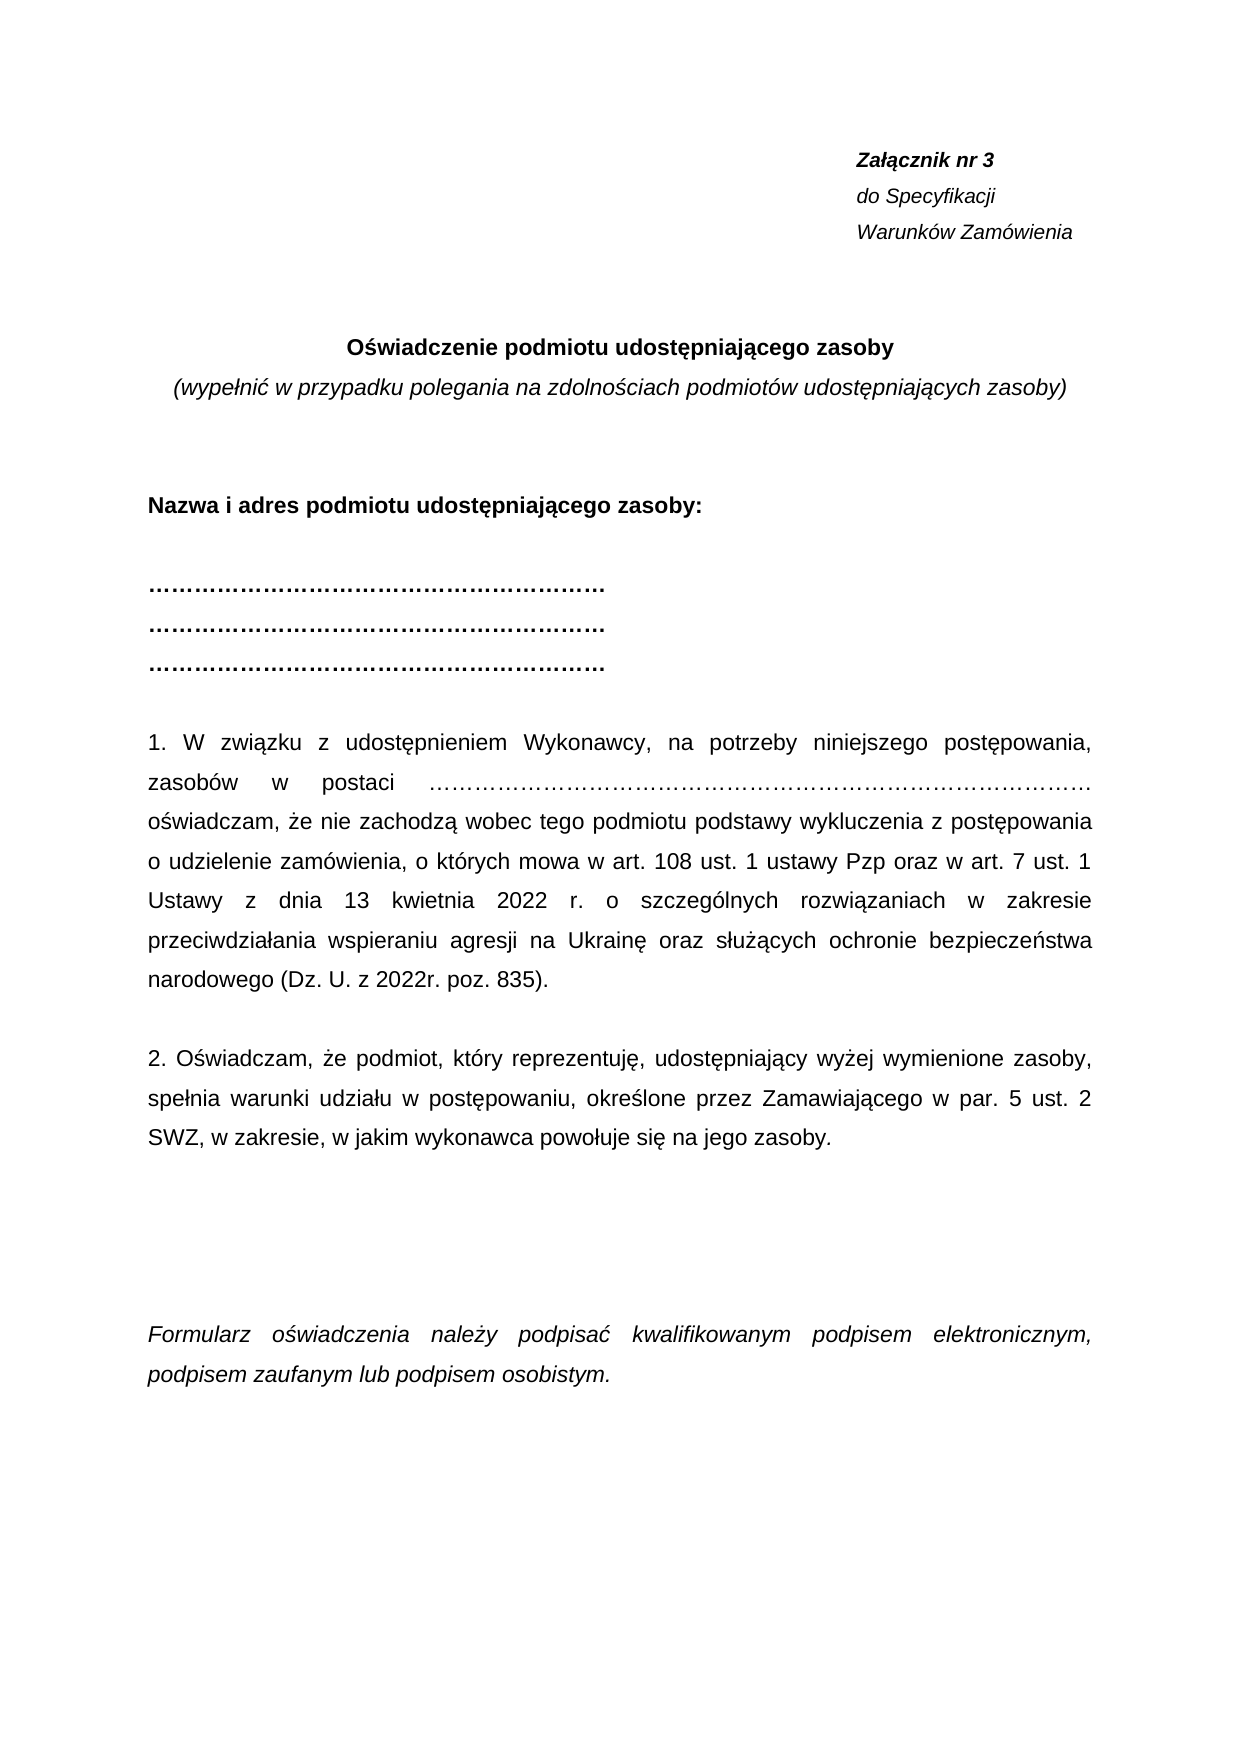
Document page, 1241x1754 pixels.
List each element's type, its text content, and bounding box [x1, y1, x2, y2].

text Warunków Zamówienia [148, 219, 1093, 243]
text …………………………………………………… [148, 650, 1093, 677]
text 1. W związku z udostępnieniem Wykonawcy, na potrzeby niniejszego postępowania, zasobów w postaci …………………………………………………………………………… oświadczam, że nie zachodzą wobec tego podmiotu podstawy wykluczenia z postępowania o udzielenie zamówienia, o których mowa w art. 108 ust. 1 ustawy Pzp oraz w art. 7 ust. 1 Ustawy z dnia 13 kwietnia 2022 r. o szczególnych rozwiązaniach w zakresie przeciwdziałania wspieraniu agresji na Ukrainę oraz służących ochronie bezpieczeństwa narodowego (Dz. U. z 2022r. poz. 835). [148, 729, 1093, 992]
text Oświadczenie podmiotu udostępniającego zasoby [148, 334, 1093, 361]
text Formularz oświadczenia należy podpisać kwalifikowanym podpisem elektronicznym, podpisem zaufanym lub podpisem osobistym. [148, 1321, 1093, 1387]
text …………………………………………………… [148, 571, 1093, 598]
text 2. Oświadczam, że podmiot, który reprezentuję, udostępniający wyżej wymienione zasoby, spełnia warunki udziału w postępowaniu, określone przez Zamawiającego w par. 5 ust. 2 SWZ, w zakresie, w jakim wykonawca powołuje się na jego zasoby. [148, 1045, 1093, 1150]
text do Specyfikacji [148, 183, 1093, 207]
text (wypełnić w przypadku polegania na zdolnościach podmiotów udostępniających zasoby) [148, 374, 1093, 400]
text Nazwa i adres podmiotu udostępniającego zasoby: [148, 492, 1093, 519]
text …………………………………………………… [148, 611, 1093, 637]
text Załącznik nr 3 [148, 148, 1093, 172]
